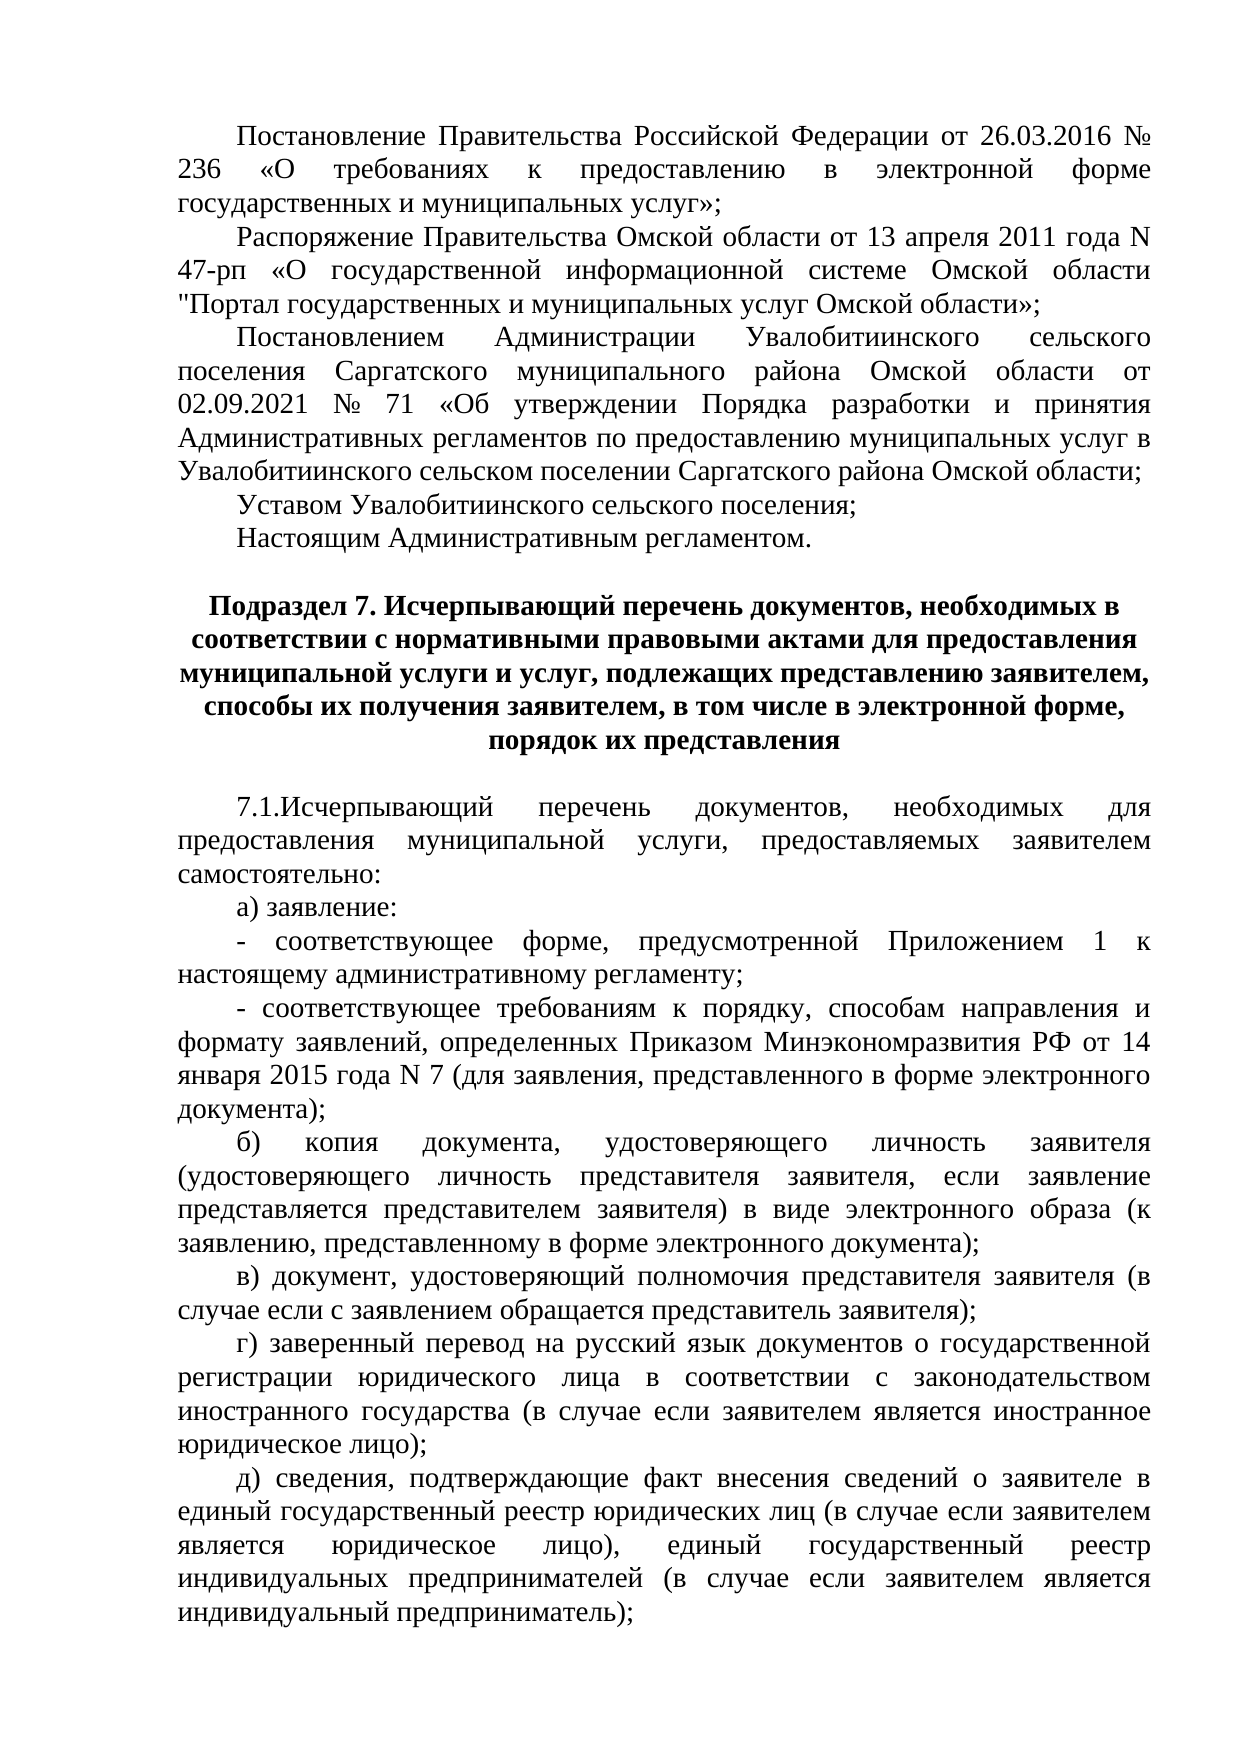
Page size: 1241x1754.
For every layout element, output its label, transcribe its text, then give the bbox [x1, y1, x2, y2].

text Подраздел 7. Исчерпывающий перечень документов, необходимых в соответствии с нормативными правовыми актами для предоставления муниципальной услуги и услуг, подлежащих представлению заявителем, способы их получения заявителем, в том числе в электронной форме, порядок их представления [177, 588, 1152, 755]
text Уставом Увалобитиинского сельского поселения; [177, 487, 1152, 521]
text 7.1.Исчерпывающий перечень документов, необходимых для предоставления муниципальной услуги, предоставляемых заявителем самостоятельно: [177, 789, 1152, 889]
text - соответствующее форме, предусмотренной Приложением 1 к настоящему административному регламенту; [177, 923, 1152, 990]
text а) заявление: [177, 889, 1152, 923]
text Распоряжение Правительства Омской области от 13 апреля 2011 года N 47-рп «О государственной информационной системе Омской области "Портал государственных и муниципальных услуг Омской области»; [177, 219, 1152, 319]
text Настоящим Административным регламентом. [177, 521, 1152, 554]
text б) копия документа, удостоверяющего личность заявителя (удостоверяющего личность представителя заявителя, если заявление представляется представителем заявителя) в виде электронного образа (к заявлению, представленному в форме электронного документа); [177, 1124, 1152, 1258]
text г) заверенный перевод на русский язык документов о государственной регистрации юридического лица в соответствии с законодательством иностранного государства (в случае если заявителем является иностранное юридическое лицо); [177, 1326, 1152, 1460]
text - соответствующее требованиям к порядку, способам направления и формату заявлений, определенных Приказом Минэкономразвития РФ от 14 января 2015 года N 7 (для заявления, представленного в форме электронного документа); [177, 990, 1152, 1124]
text Постановление Правительства Российской Федерации от 26.03.2016 № 236 «О требованиях к предоставлению в электронной форме государственных и муниципальных услуг»; [177, 118, 1152, 219]
text в) документ, удостоверяющий полномочия представителя заявителя (в случае если с заявлением обращается представитель заявителя); [177, 1258, 1152, 1326]
text д) сведения, подтверждающие факт внесения сведений о заявителе в единый государственный реестр юридических лиц (в случае если заявителем является юридическое лицо), единый государственный реестр индивидуальных предпринимателей (в случае если заявителем является индивидуальный предприниматель); [177, 1460, 1152, 1627]
text Постановлением Администрации Увалобитиинского сельского поселения Саргатского муниципального района Омской области от 02.09.2021 № 71 «Об утверждении Порядка разработки и принятия Административных регламентов по предоставлению муниципальных услуг в Увалобитиинского сельском поселении Саргатского района Омской области; [177, 319, 1152, 487]
